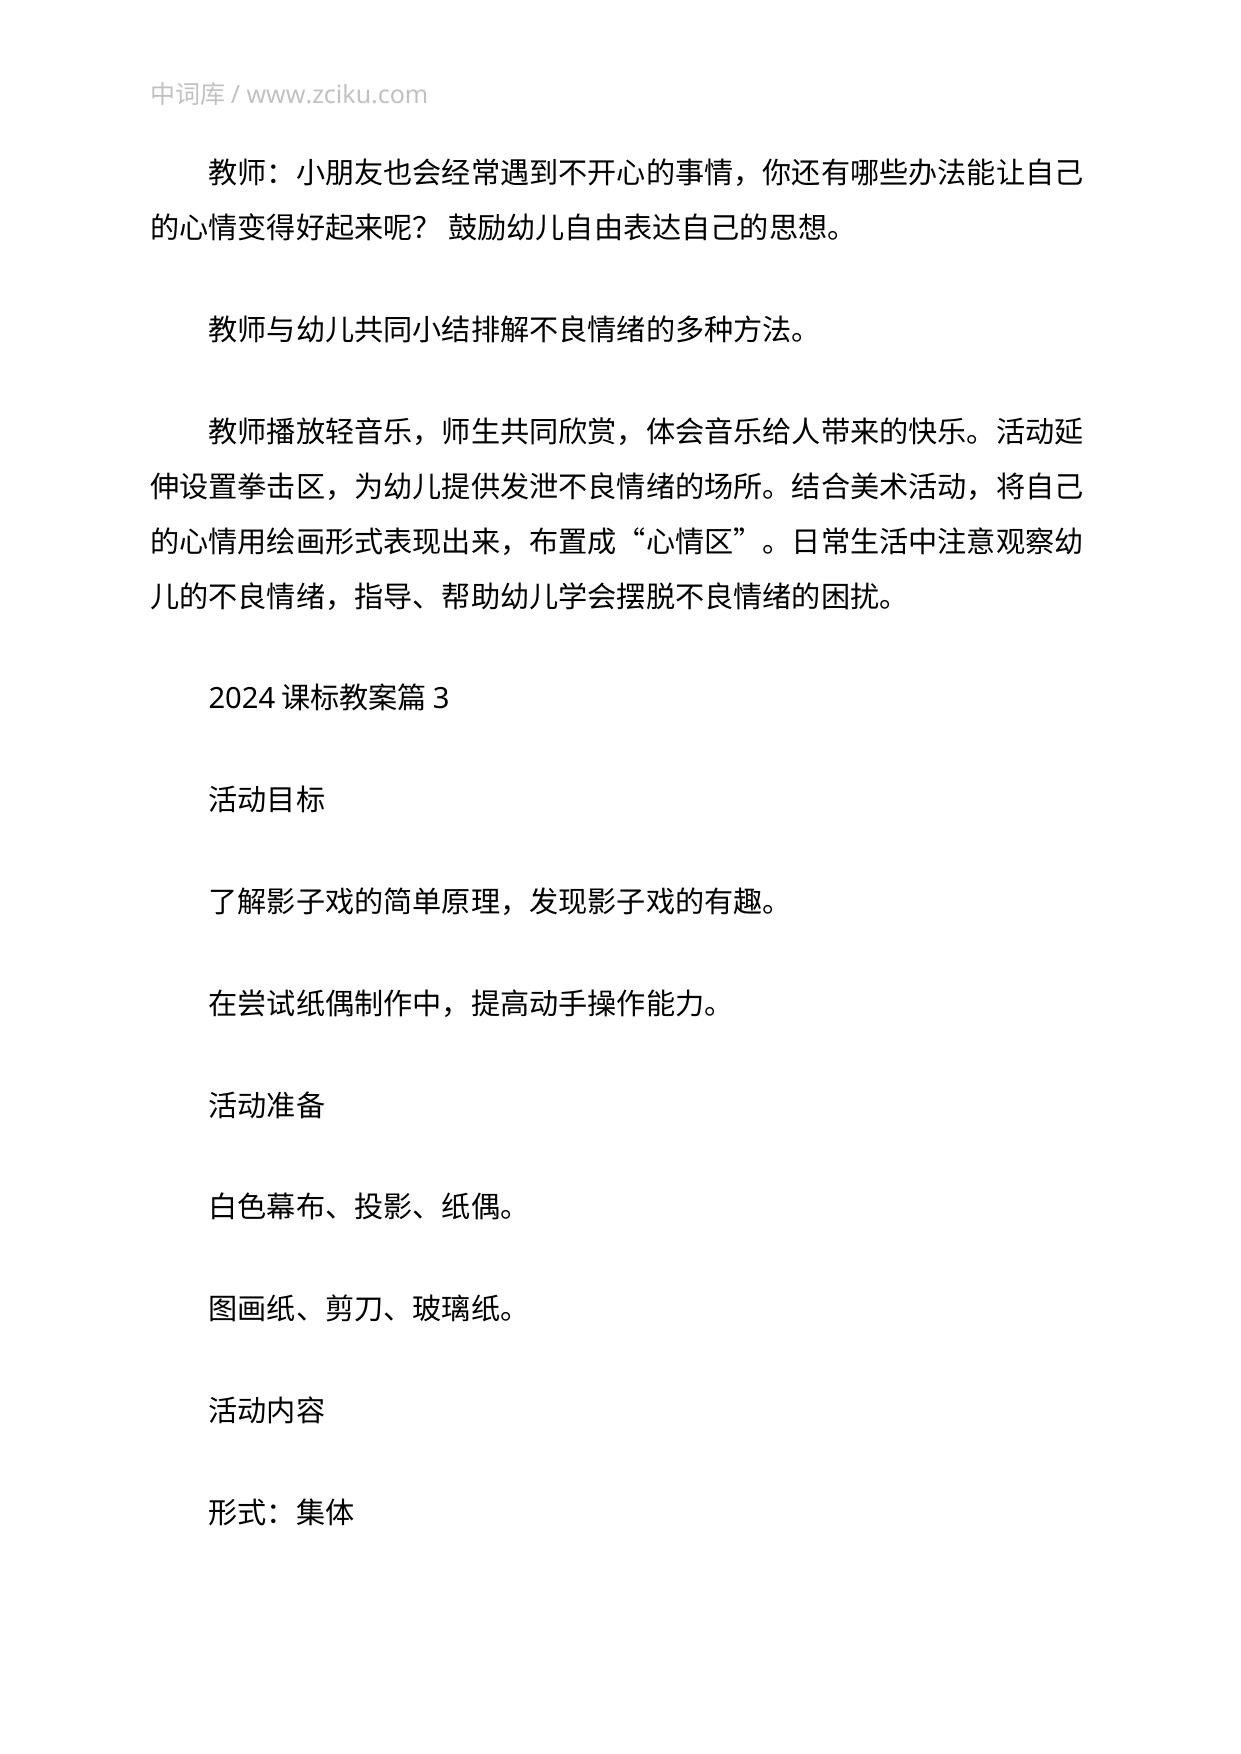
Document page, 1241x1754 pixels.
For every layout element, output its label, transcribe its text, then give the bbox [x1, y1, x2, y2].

text 教师与幼儿共同小结排解不良情绪的多种方法。 [150, 307, 1090, 349]
text 了解影子戏的简单原理，发现影子戏的有趣。 [150, 879, 1090, 921]
text 教师：小朋友也会经常遇到不开心的事情，你还有哪些办法能让自己的心情变得好起来呢？ 鼓励幼儿自由表达自己的思想。 [150, 150, 1090, 247]
text 在尝试纸偶制作中，提高动手操作能力。 [150, 980, 1090, 1023]
text 活动内容 [150, 1387, 1090, 1430]
text 2024课标教案篇3 [150, 675, 1090, 717]
text 教师播放轻音乐，师生共同欣赏，体会音乐给人带来的快乐。活动延伸设置拳击区，为幼儿提供发泄不良情绪的场所。结合美术活动，将自己的心情用绘画形式表现出来，布置成“心情区”。日常生活中注意观察幼儿的不良情绪，指导、帮助幼儿学会摆脱不良情绪的困扰。 [150, 408, 1090, 615]
text 活动目标 [150, 777, 1090, 819]
text 形式：集体 [150, 1489, 1090, 1532]
text 白色幕布、投影、纸偶。 [150, 1184, 1090, 1226]
text 图画纸、剪刀、玻璃纸。 [150, 1286, 1090, 1328]
text 活动准备 [150, 1082, 1090, 1124]
